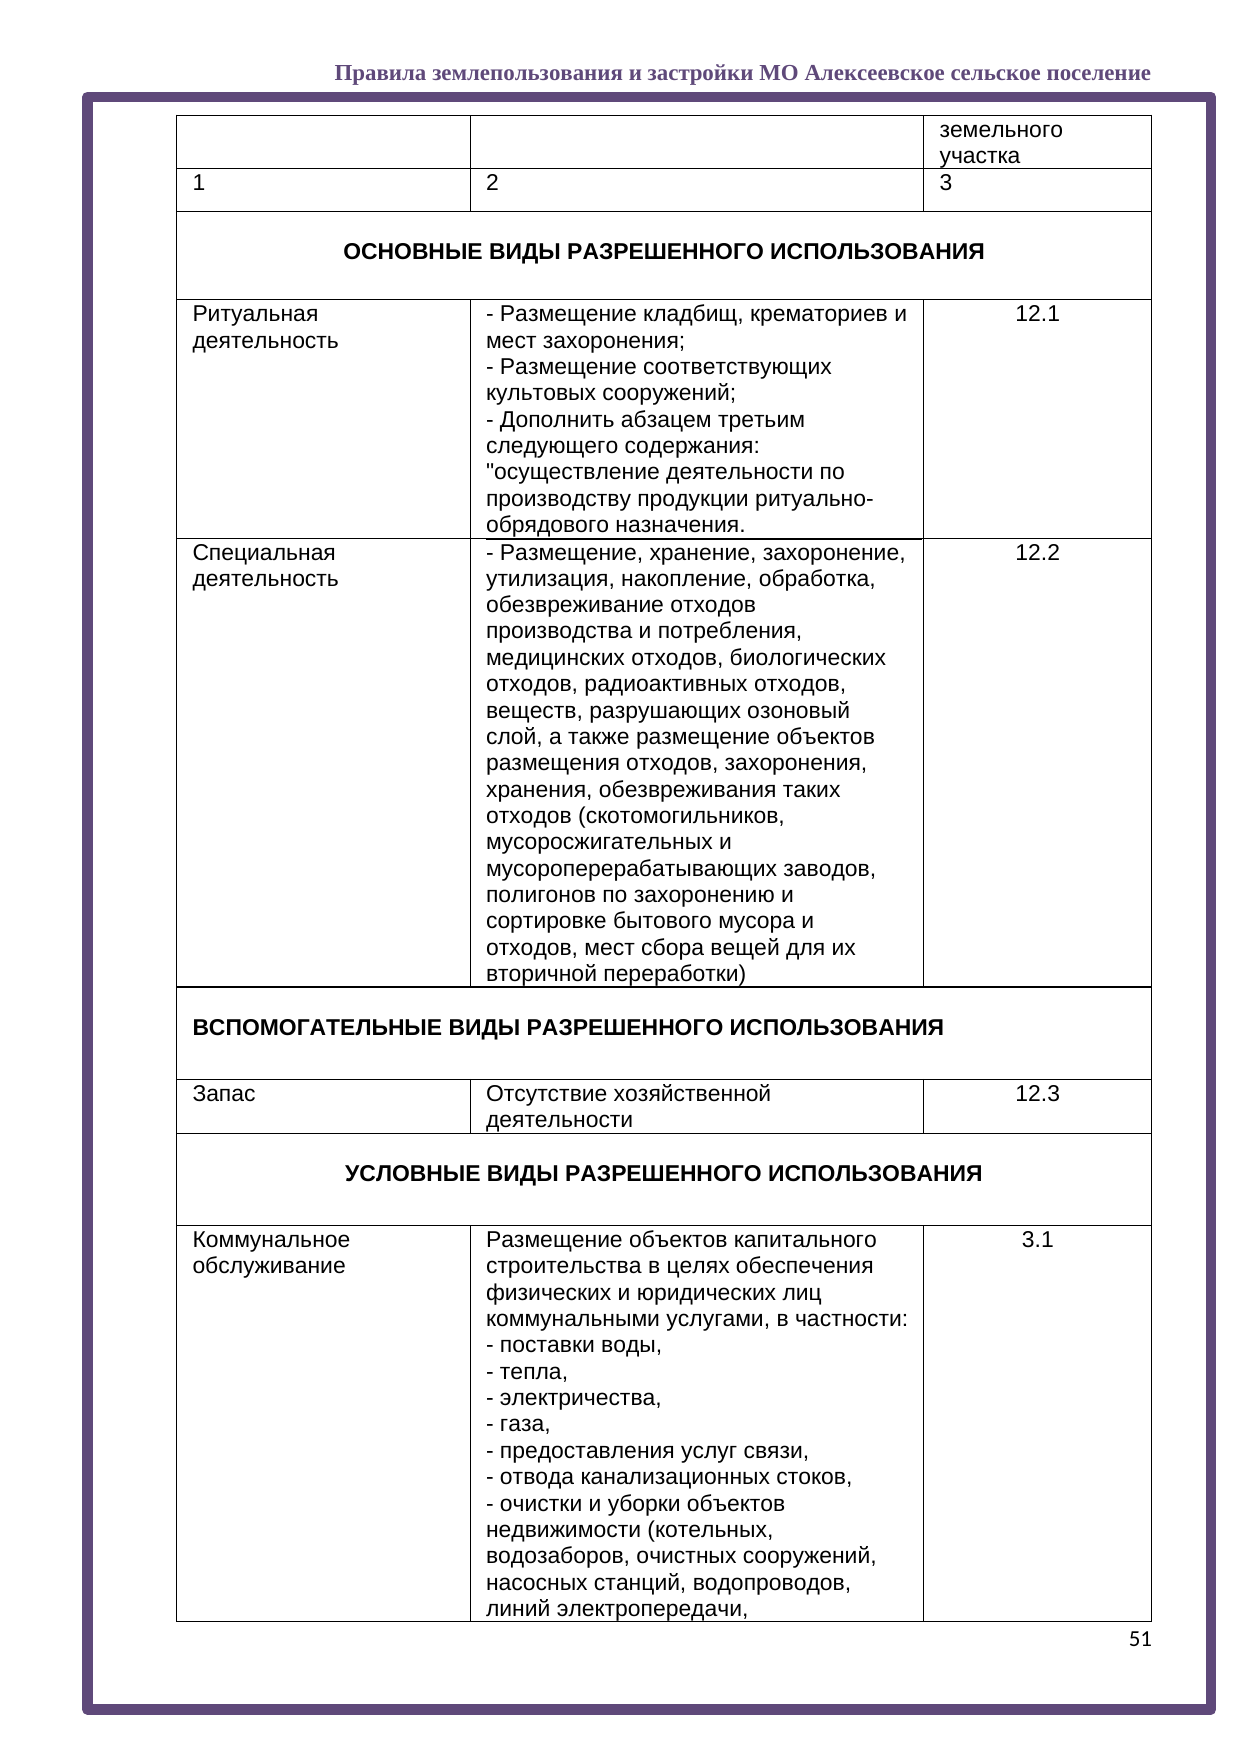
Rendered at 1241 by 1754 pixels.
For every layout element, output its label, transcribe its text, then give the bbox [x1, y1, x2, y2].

table_cell УСЛОВНЫЕ ВИДЫ РАЗРЕШЕННОГО ИСПОЛЬЗОВАНИЯ [177, 1134, 1151, 1225]
table_cell - Размещение кладбищ, крематориев и мест захоронения; - Размещение соответствующих культовых сооружений; - Дополнить абзацем третьим следующего содержания: "осуществление деятельности по производству продукции ритуально-обрядового назначения. [471, 300, 923, 537]
table_cell Специальная деятельность [177, 539, 470, 986]
table_cell ОСНОВНЫЕ ВИДЫ РАЗРЕШЕННОГО ИСПОЛЬЗОВАНИЯ [177, 212, 1151, 299]
table_cell 12.2 [924, 539, 1151, 986]
table_cell 12.1 [924, 300, 1151, 537]
table_cell 1 [177, 169, 470, 211]
table_cell - Размещение, хранение, захоронение, утилизация, накопление, обработка, обезвреживание отходов производства и потребления, медицинских отходов, биологических отходов, радиоактивных отходов, веществ, разрушающих озоновый слой, а также размещение объектов размещения отходов, захоронения, хранения, обезвреживания таких отходов (скотомогильников, мусоросжигательных и мусороперерабатывающих заводов, полигонов по захоронению и сортировке бытового мусора и отходов, мест сбора вещей для их вторичной переработки) [471, 539, 923, 986]
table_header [177, 116, 470, 168]
table_cell 3.1 [924, 1226, 1151, 1621]
table_cell 3 [924, 169, 1151, 211]
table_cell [471, 1226, 923, 1621]
table_cell 2 [471, 169, 923, 211]
table_cell Ритуальная деятельность [177, 300, 470, 537]
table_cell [177, 1226, 470, 1621]
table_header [471, 116, 923, 168]
table_cell Запас [177, 1080, 470, 1133]
table_cell 12.3 [924, 1080, 1151, 1133]
table_cell Отсутствие хозяйственной деятельности [471, 1080, 923, 1133]
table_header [924, 116, 1151, 168]
table_cell ВСПОМОГАТЕЛЬНЫЕ ВИДЫ РАЗРЕШЕННОГО ИСПОЛЬЗОВАНИЯ [177, 988, 1151, 1079]
